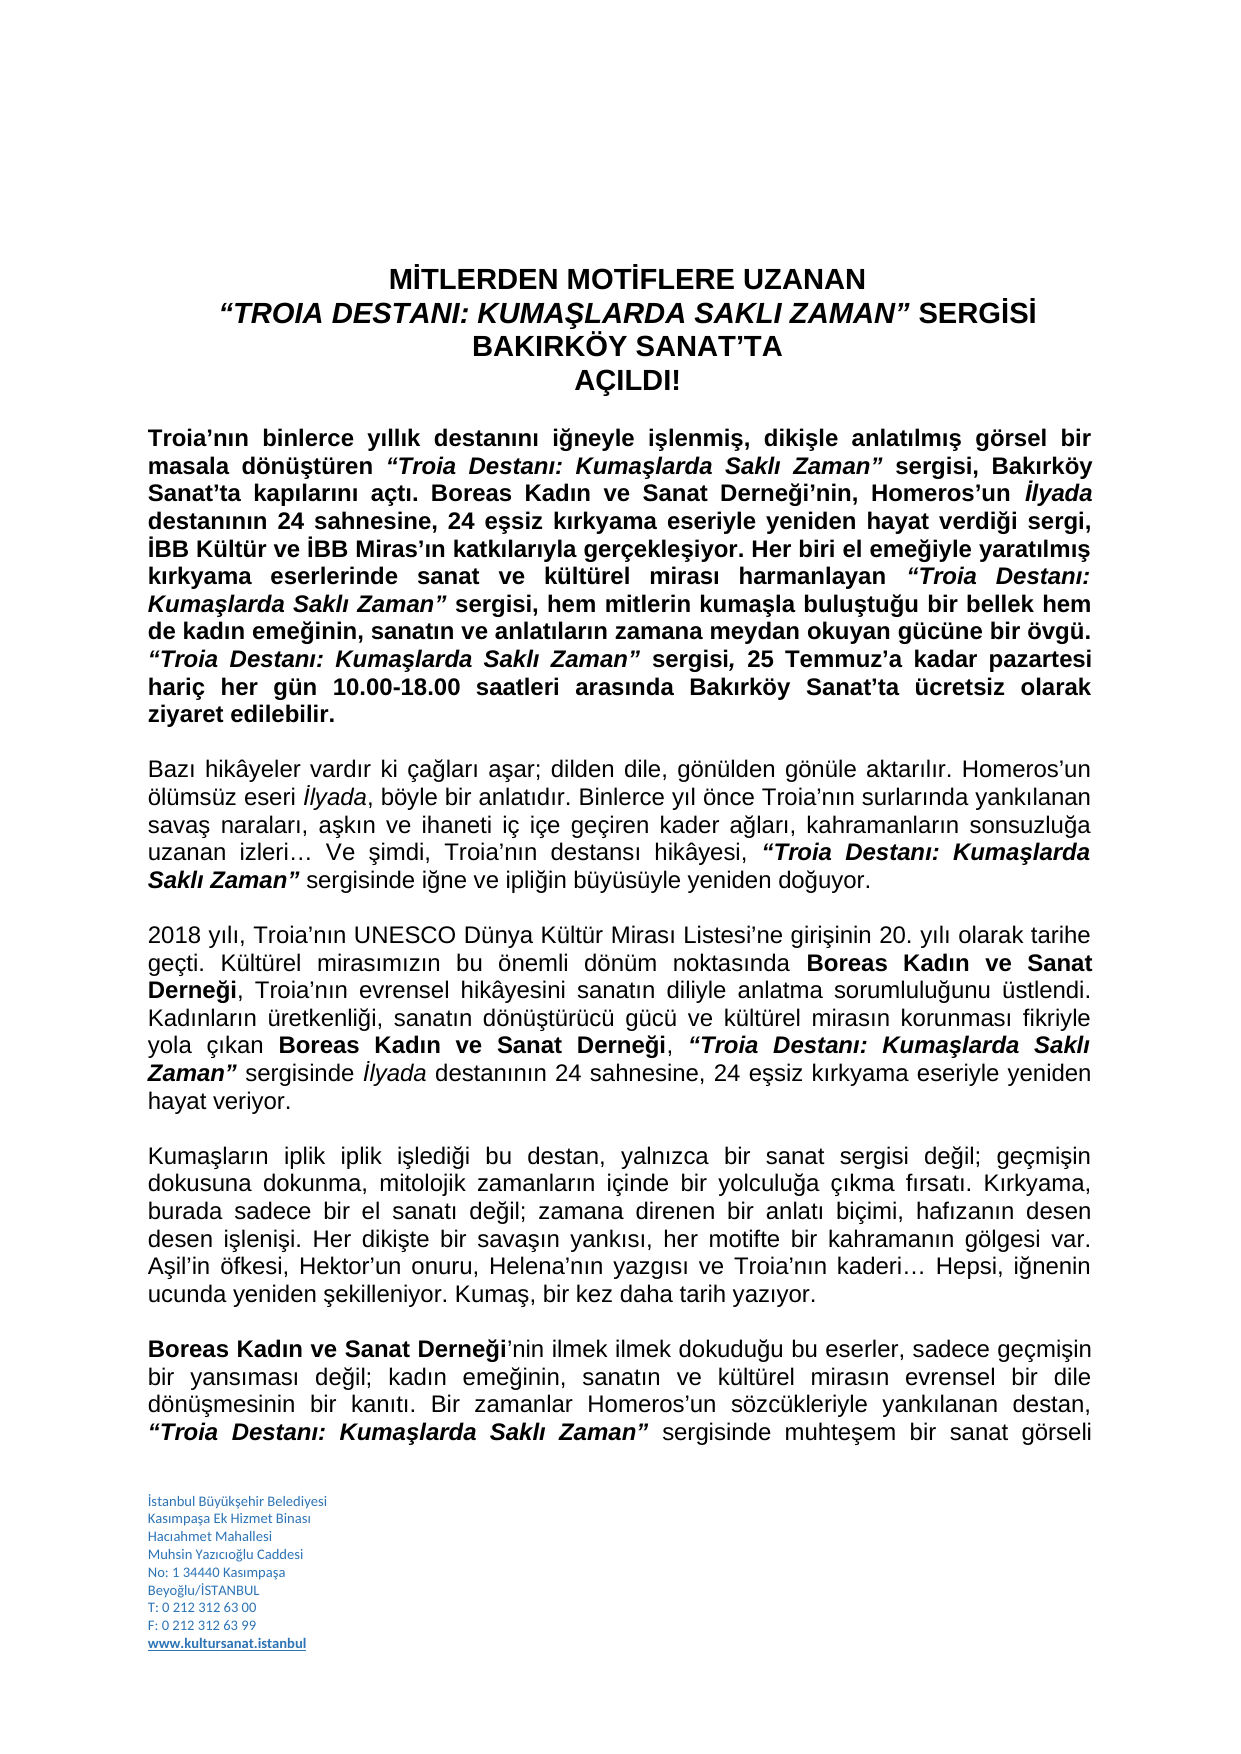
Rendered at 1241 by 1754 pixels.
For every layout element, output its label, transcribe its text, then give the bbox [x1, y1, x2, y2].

text Troia’nın binlerce yıllık destanını iğneyle işlenmiş, dikişle anlatılmış görsel bir masala dönüştüren “Troia Destanı: Kumaşlarda Saklı Zaman” sergisi, Bakırköy Sanat’ta kapılarını açtı. Boreas Kadın ve Sanat Derneği’nin, Homeros’un İlyada destanının 24 sahnesine, 24 eşsiz kırkyama eseriyle yeniden hayat verdiği sergi, İBB Kültür ve İBB Miras’ın katkılarıyla gerçekleşiyor. Her biri el emeğiyle yaratılmış kırkyama eserlerinde sanat ve kültürel mirası harmanlayan “Troia Destanı: Kumaşlarda Saklı Zaman” sergisi, hem mitlerin kumaşla buluştuğu bir bellek hem de kadın emeğinin, sanatın ve anlatıların zamana meydan okuyan gücüne bir övgü. “Troia Destanı: Kumaşlarda Saklı Zaman” sergisi, 25 Temmuz’a kadar pazartesi hariç her gün 10.00-18.00 saatleri arasında Bakırköy Sanat’ta ücretsiz olarak ziyaret edilebilir. [148, 424, 1093, 728]
text Kumaşların iplik iplik işlediği bu destan, yalnızca bir sanat sergisi değil; geçmişin dokusuna dokunma, mitolojik zamanların içinde bir yolculuğa çıkma fırsatı. Kırkyama, burada sadece bir el sanatı değil; zamana direnen bir anlatı biçimi, hafızanın desen desen işlenişi. Her dikişte bir savaşın yankısı, her motifte bir kahramanın gölgesi var. Aşil’in öfkesi, Hektor’un onuru, Helena’nın yazgısı ve Troia’nın kaderi… Hepsi, iğnenin ucunda yeniden şekilleniyor. Kumaş, bir kez daha tarih yazıyor. [148, 1142, 1093, 1307]
text MİTLERDEN MOTİFLERE UZANAN [148, 262, 1107, 296]
text BAKIRKÖY SANAT’TA [148, 329, 1107, 363]
text 2018 yılı, Troia’nın UNESCO Dünya Kültür Mirası Listesi’ne girişinin 20. yılı olarak tarihe geçti. Kültürel mirasımızın bu önemli dönüm noktasında Boreas Kadın ve Sanat Derneği, Troia’nın evrensel hikâyesini sanatın diliyle anlatma sorumluluğunu üstlendi. Kadınların üretkenliği, sanatın dönüştürücü gücü ve kültürel mirasın korunması fikriyle yola çıkan Boreas Kadın ve Sanat Derneği, “Troia Destanı: Kumaşlarda Saklı Zaman” sergisinde İlyada destanının 24 sahnesine, 24 eşsiz kırkyama eseriyle yeniden hayat veriyor. [148, 921, 1093, 1114]
text AÇILDI! [148, 363, 1107, 396]
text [148, 1335, 1093, 1445]
text Bazı hikâyeler vardır ki çağları aşar; dilden dile, gönülden gönüle aktarılır. Homeros’un ölümsüz eseri İlyada, böyle bir anlatıdır. Binlerce yıl önce Troia’nın surlarında yankılanan savaş naraları, aşkın ve ihaneti iç içe geçiren kader ağları, kahramanların sonsuzluğa uzanan izleri… Ve şimdi, Troia’nın destansı hikâyesi, “Troia Destanı: Kumaşlarda Saklı Zaman” sergisinde iğne ve ipliğin büyüsüyle yeniden doğuyor. [148, 755, 1093, 893]
text “TROIA DESTANI: KUMAŞLARDA SAKLI ZAMAN” SERGİSİ [148, 296, 1107, 329]
